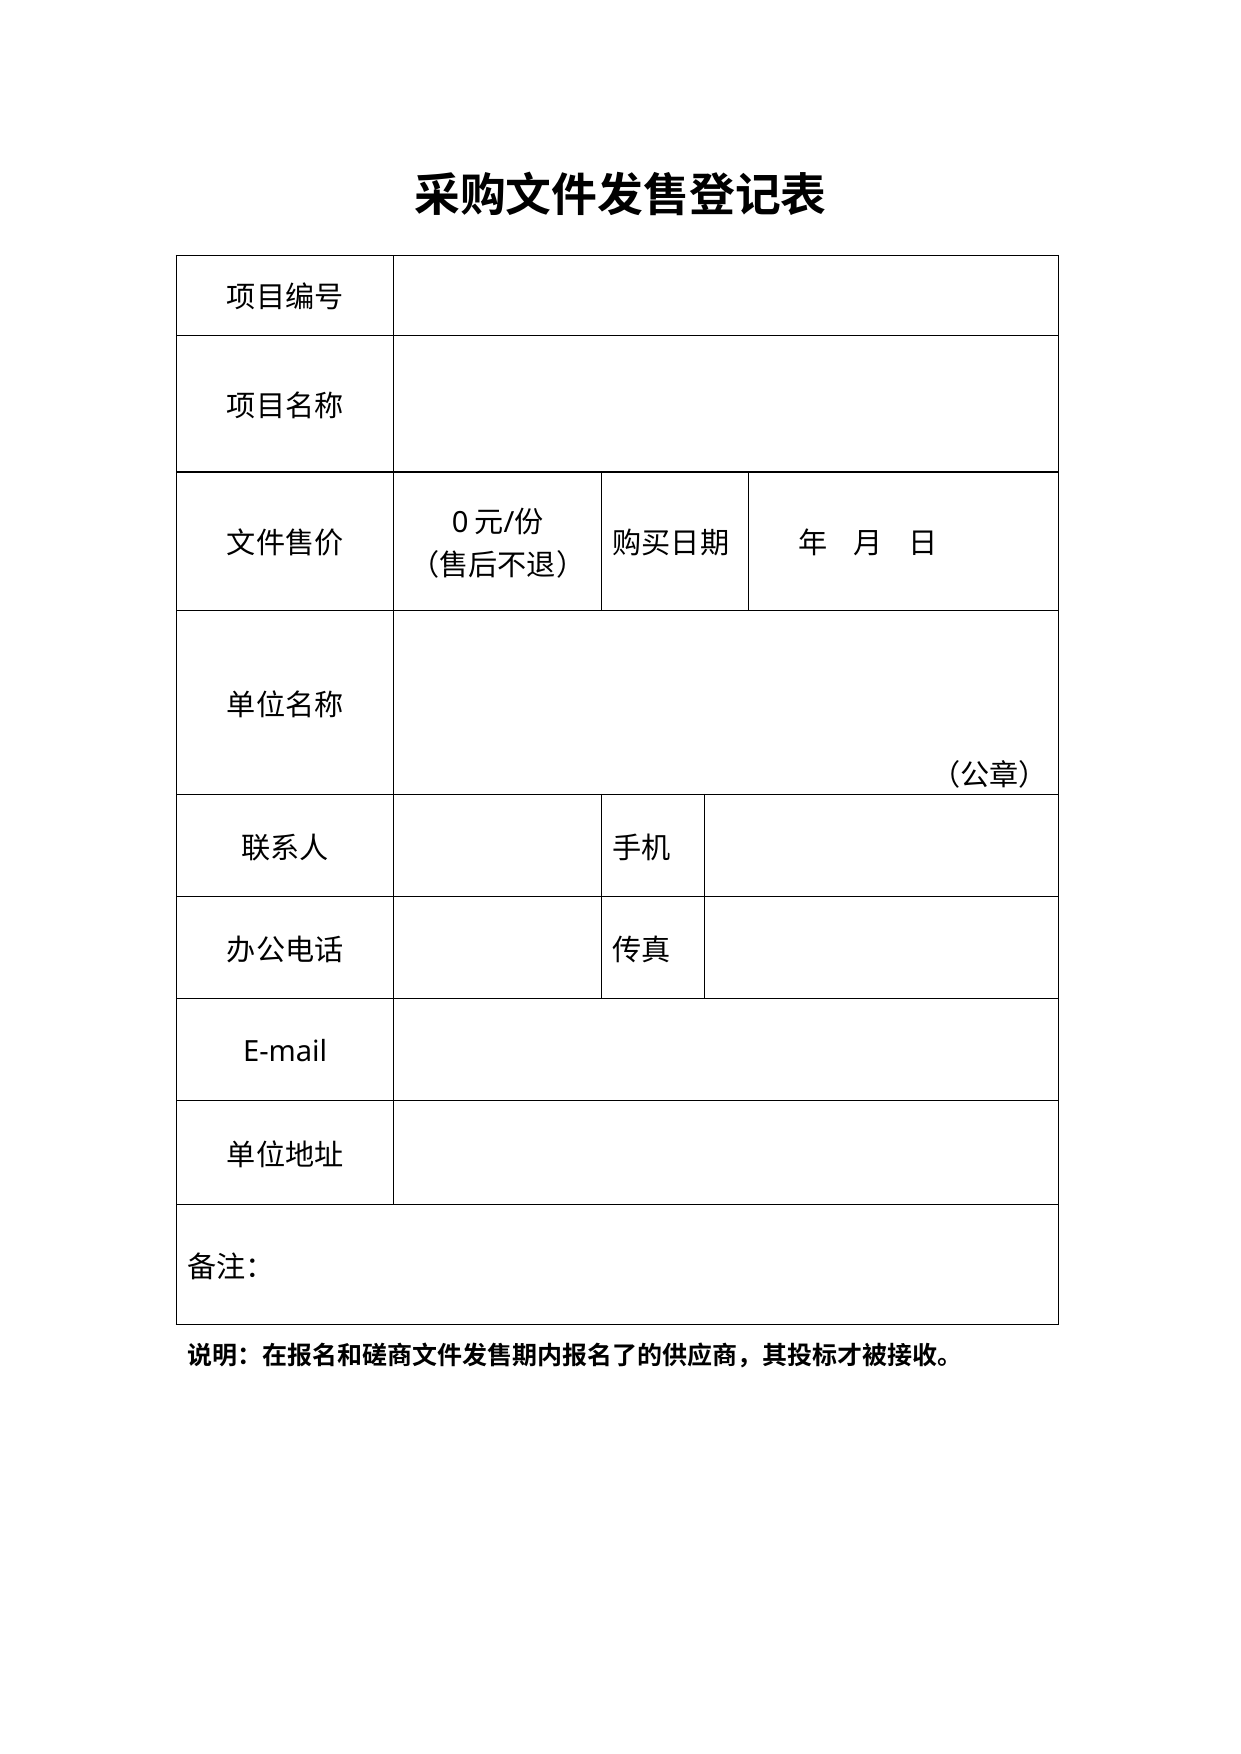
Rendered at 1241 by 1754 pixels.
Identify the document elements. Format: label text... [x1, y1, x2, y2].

table_cell 项目名称 [177, 336, 393, 471]
table_cell [394, 795, 601, 896]
table_cell 单位地址 [177, 1101, 393, 1204]
text 说明：在报名和磋商文件发售期内报名了的供应商，其投标才被接收。 [187, 1325, 1053, 1374]
text 采购文件发售登记表 [187, 158, 1053, 225]
table_cell （公章） [394, 611, 1058, 794]
table_cell E-mail [177, 999, 393, 1100]
table_cell 手机 [602, 795, 704, 896]
table_cell 购买日期 [602, 473, 748, 610]
table_cell [394, 999, 1058, 1100]
table_cell 传真 [602, 897, 704, 998]
table_cell [705, 795, 1058, 896]
table_cell 联系人 [177, 795, 393, 896]
table_cell 办公电话 [177, 897, 393, 998]
table_cell 单位名称 [177, 611, 393, 794]
table_cell [394, 1101, 1058, 1204]
table_cell 备注： [177, 1205, 1058, 1323]
table_cell 文件售价 [177, 473, 393, 610]
table_header [394, 256, 1058, 334]
table_cell 年 月 日 [749, 473, 1058, 610]
table_cell [394, 897, 601, 998]
table_cell [394, 336, 1058, 471]
table_header 项目编号 [177, 256, 393, 334]
table_cell [705, 897, 1058, 998]
table_cell 0元/份 （售后不退） [394, 473, 601, 610]
